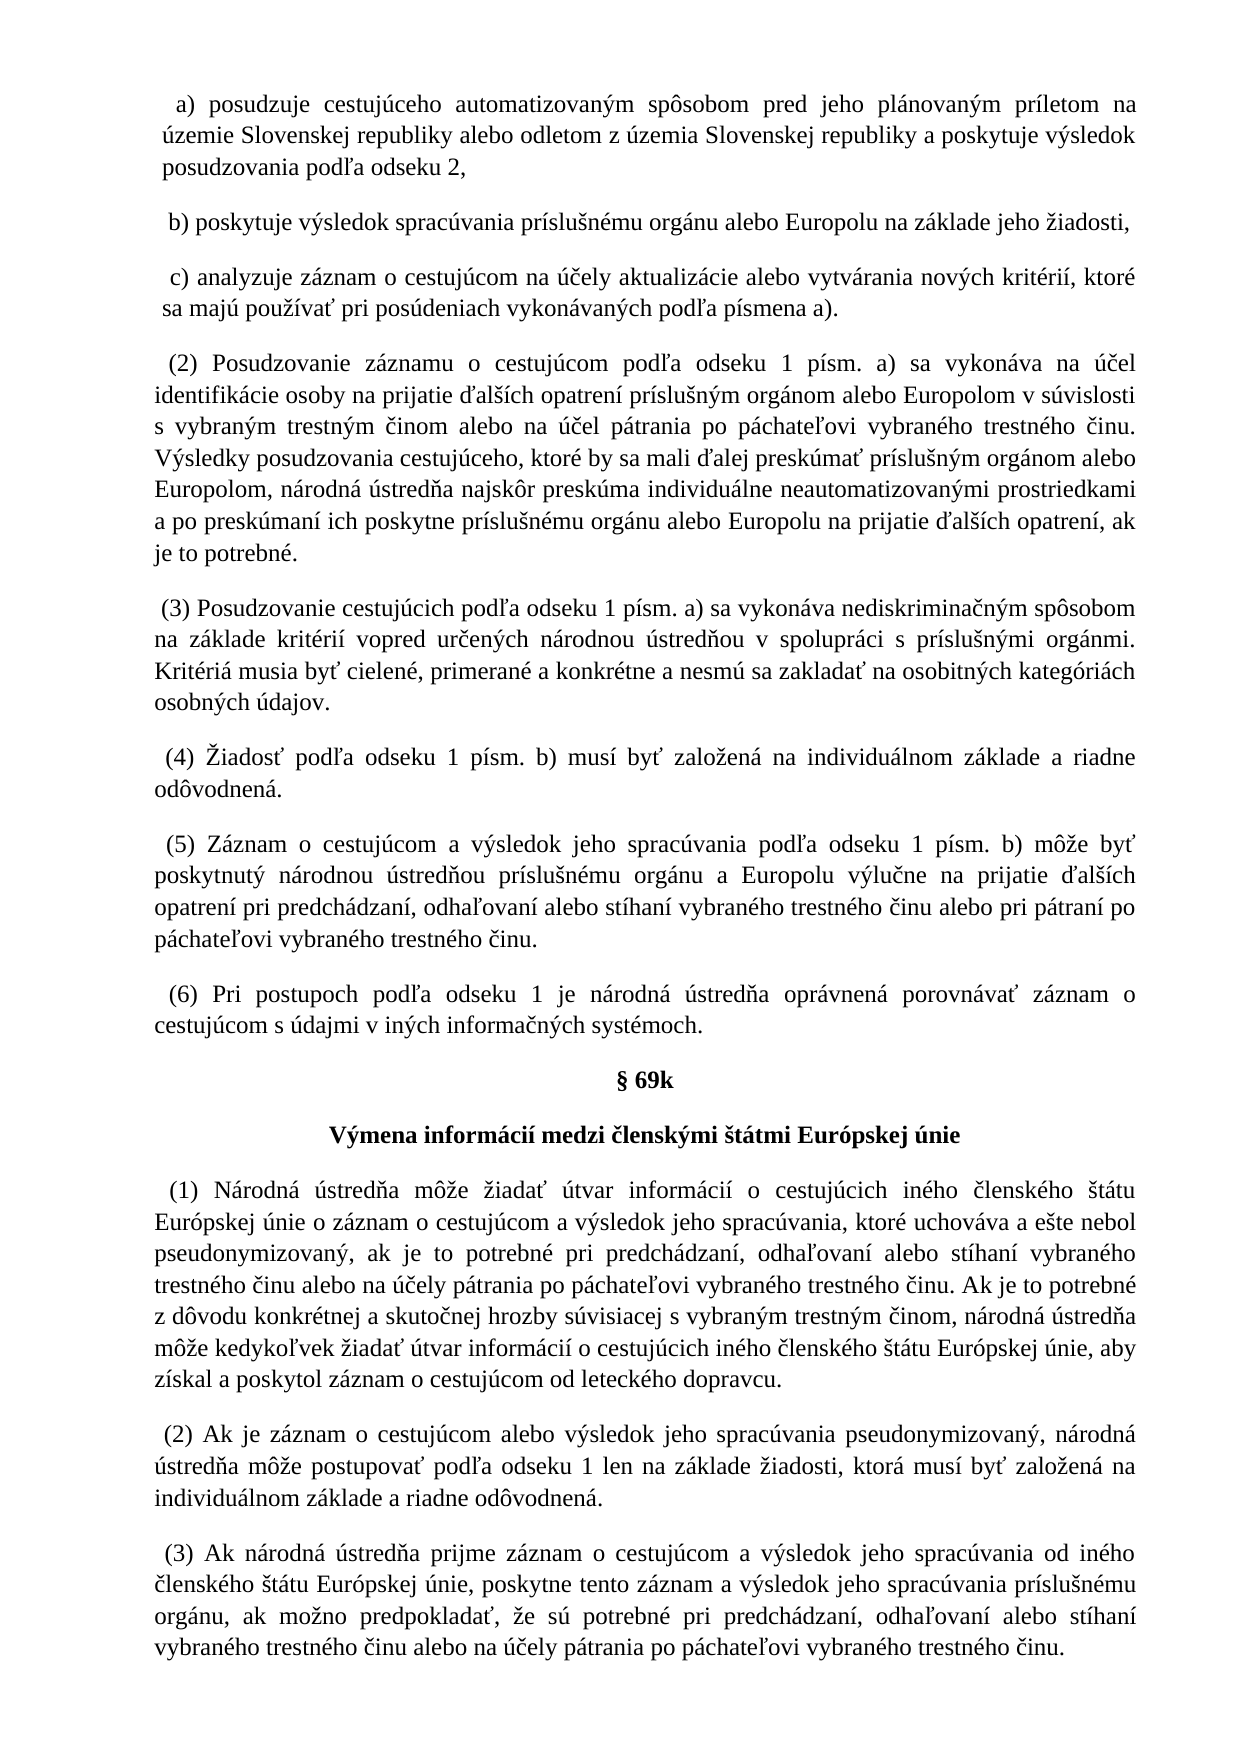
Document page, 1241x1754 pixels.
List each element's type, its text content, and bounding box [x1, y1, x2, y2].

text (6) Pri postupoch podľa odseku 1 je národná ústredňa oprávnená porovnávať záznam o cestujúcom s údajmi v iných informačných systémoch. [154, 979, 1137, 1039]
text § 69k [146, 1065, 1137, 1094]
text a) posudzuje cestujúceho automatizovaným spôsobom pred jeho plánovaným príletom na územie Slovenskej republiky alebo odletom z územia Slovenskej republiky a poskytuje výsledok posudzovania podľa odseku 2, [162, 89, 1137, 181]
text b) poskytuje výsledok spracúvania príslušnému orgánu alebo Europolu na základe jeho žiadosti, [162, 207, 1137, 236]
text (3) Ak národná ústredňa prijme záznam o cestujúcom a výsledok jeho spracúvania od iného členského štátu Európskej únie, poskytne tento záznam a výsledok jeho spracúvania príslušnému orgánu, ak možno predpokladať, že sú potrebné pri predchádzaní, odhaľovaní alebo stíhaní vybraného trestného činu alebo na účely pátrania po páchateľovi vybraného trestného činu. [154, 1538, 1137, 1661]
text (2) Ak je záznam o cestujúcom alebo výsledok jeho spracúvania pseudonymizovaný, národná ústredňa môže postupovať podľa odseku 1 len na základe žiadosti, ktorá musí byť založená na individuálnom základe a riadne odôvodnená. [154, 1419, 1137, 1511]
text (1) Národná ústredňa môže žiadať útvar informácií o cestujúcich iného členského štátu Európskej únie o záznam o cestujúcom a výsledok jeho spracúvania, ktoré uchováva a ešte nebol pseudonymizovaný, ak je to potrebné pri predchádzaní, odhaľovaní alebo stíhaní vybraného trestného činu alebo na účely pátrania po páchateľovi vybraného trestného činu. Ak je to potrebné z dôvodu konkrétnej a skutočnej hrozby súvisiacej s vybraným trestným činom, národná ústredňa môže kedykoľvek žiadať útvar informácií o cestujúcich iného členského štátu Európskej únie, aby získal a poskytol záznam o cestujúcom od leteckého dopravcu. [154, 1175, 1137, 1393]
text (3) Posudzovanie cestujúcich podľa odseku 1 písm. a) sa vykonáva nediskriminačným spôsobom na základe kritérií vopred určených národnou ústredňou v spolupráci s príslušnými orgánmi. Kritériá musia byť cielené, primerané a konkrétne a nesmú sa zakladať na osobitných kategóriách osobných údajov. [154, 593, 1137, 716]
text Výmena informácií medzi členskými štátmi Európskej únie [146, 1120, 1137, 1149]
text (4) Žiadosť podľa odseku 1 písm. b) musí byť založená na individuálnom základe a riadne odôvodnená. [154, 742, 1137, 803]
text (5) Záznam o cestujúcom a výsledok jeho spracúvania podľa odseku 1 písm. b) môže byť poskytnutý národnou ústredňou príslušnému orgánu a Europolu výlučne na prijatie ďalších opatrení pri predchádzaní, odhaľovaní alebo stíhaní vybraného trestného činu alebo pri pátraní po páchateľovi vybraného trestného činu. [154, 829, 1137, 952]
text (2) Posudzovanie záznamu o cestujúcom podľa odseku 1 písm. a) sa vykonáva na účel identifikácie osoby na prijatie ďalších opatrení príslušným orgánom alebo Europolom v súvislosti s vybraným trestným činom alebo na účel pátrania po páchateľovi vybraného trestného činu. Výsledky posudzovania cestujúceho, ktoré by sa mali ďalej preskúmať príslušným orgánom alebo Europolom, národná ústredňa najskôr preskúma individuálne neautomatizovanými prostriedkami a po preskúmaní ich poskytne príslušnému orgánu alebo Europolu na prijatie ďalších opatrení, ak je to potrebné. [154, 348, 1137, 566]
text c) analyzuje záznam o cestujúcom na účely aktualizácie alebo vytvárania nových kritérií, ktoré sa majú používať pri posúdeniach vykonávaných podľa písmena a). [162, 262, 1137, 322]
